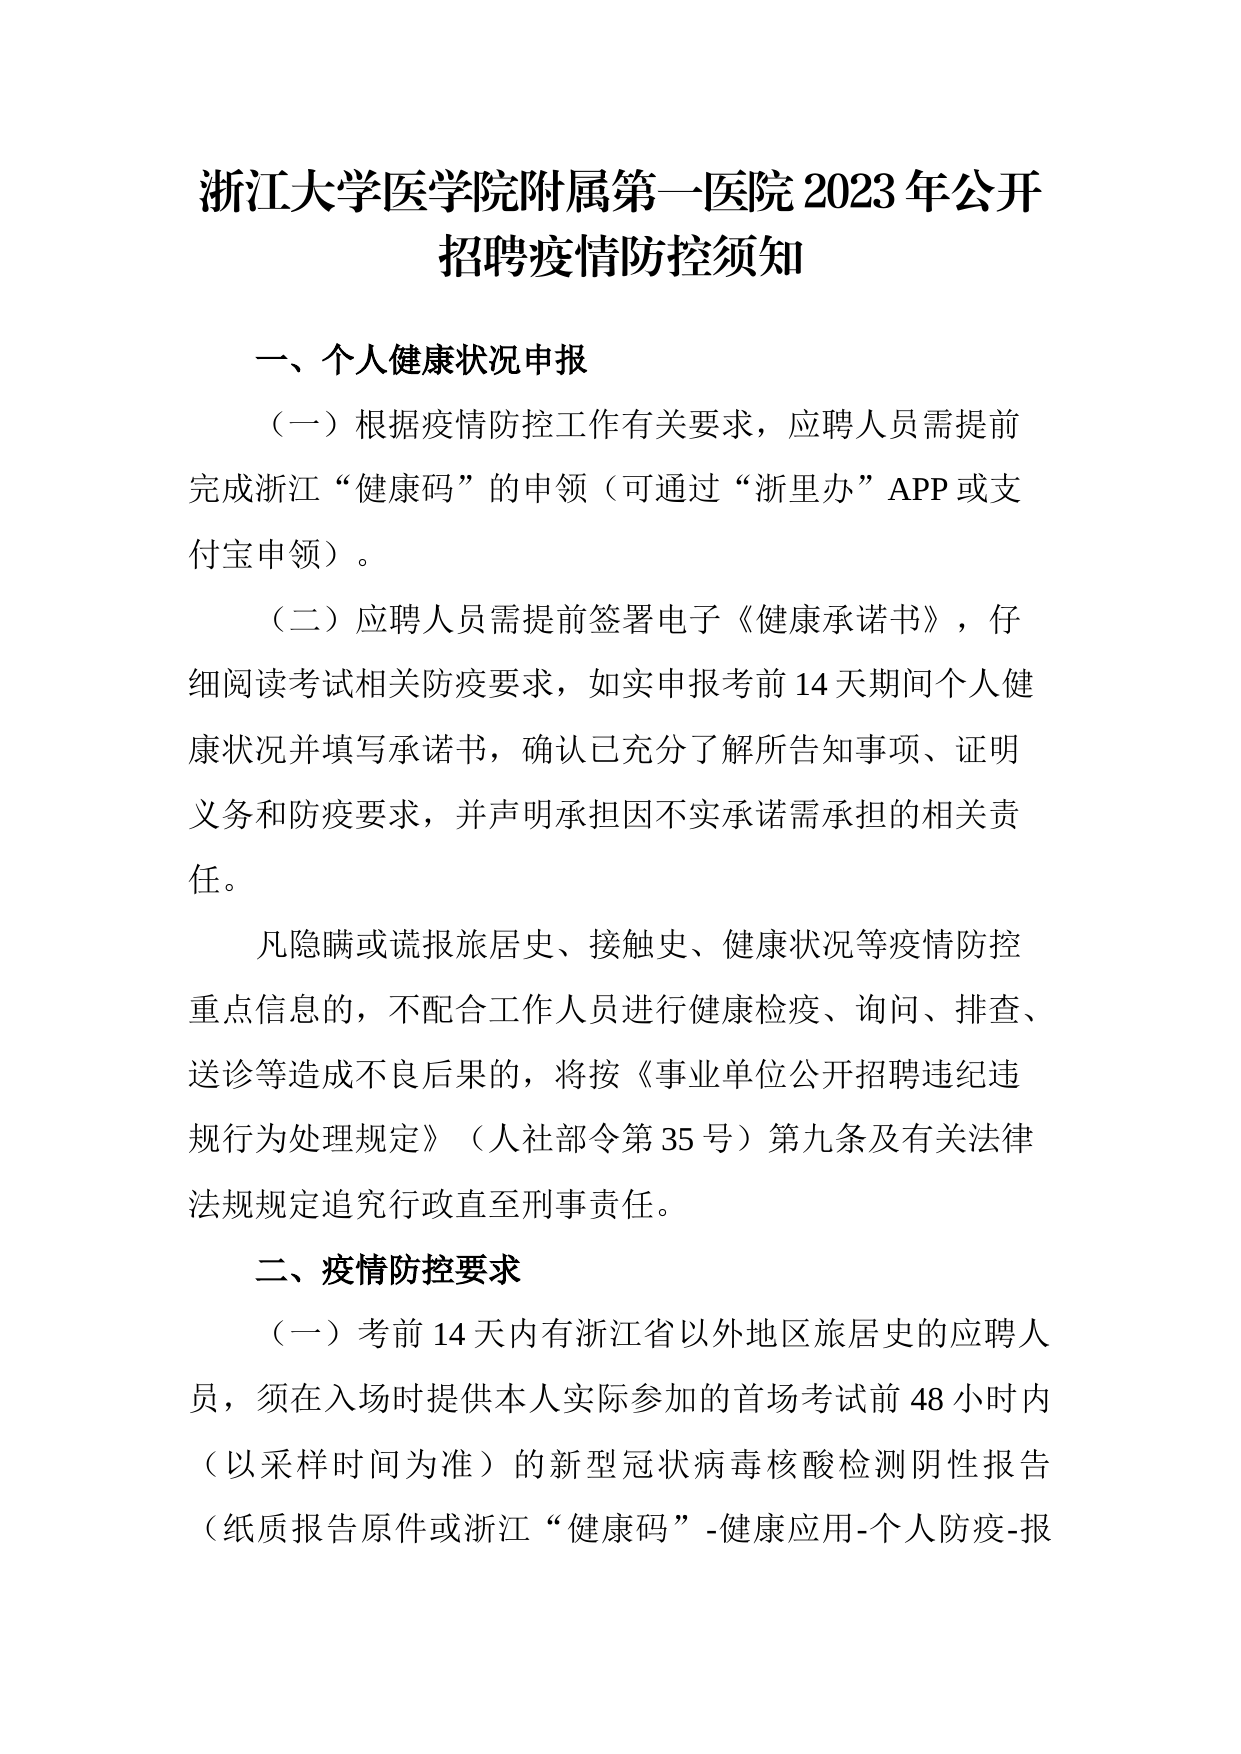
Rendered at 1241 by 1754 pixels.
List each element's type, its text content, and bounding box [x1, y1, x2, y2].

text 一、个人健康状况申报 [187, 324, 1053, 389]
text （一）根据疫情防控工作有关要求，应聘人员需提前完成浙江“健康码”的申领（可通过“浙里办”APP或支付宝申领）。 [187, 389, 1053, 584]
text 二、疫情防控要求 [187, 1234, 1053, 1299]
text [187, 1299, 1053, 1559]
text 凡隐瞒或谎报旅居史、接触史、健康状况等疫情防控重点信息的，不配合工作人员进行健康检疫、询问、排查、送诊等造成不良后果的，将按《事业单位公开招聘违纪违规行为处理规定》（人社部令第35号）第九条及有关法律法规规定追究行政直至刑事责任。 [187, 909, 1053, 1234]
text （二）应聘人员需提前签署电子《健康承诺书》，仔细阅读考试相关防疫要求，如实申报考前14天期间个人健康状况并填写承诺书，确认已充分了解所告知事项、证明义务和防疫要求，并声明承担因不实承诺需承担的相关责任。 [187, 584, 1053, 909]
text 浙江大学医学院附属第一医院2023年公开招聘疫情防控须知 [187, 162, 1053, 292]
